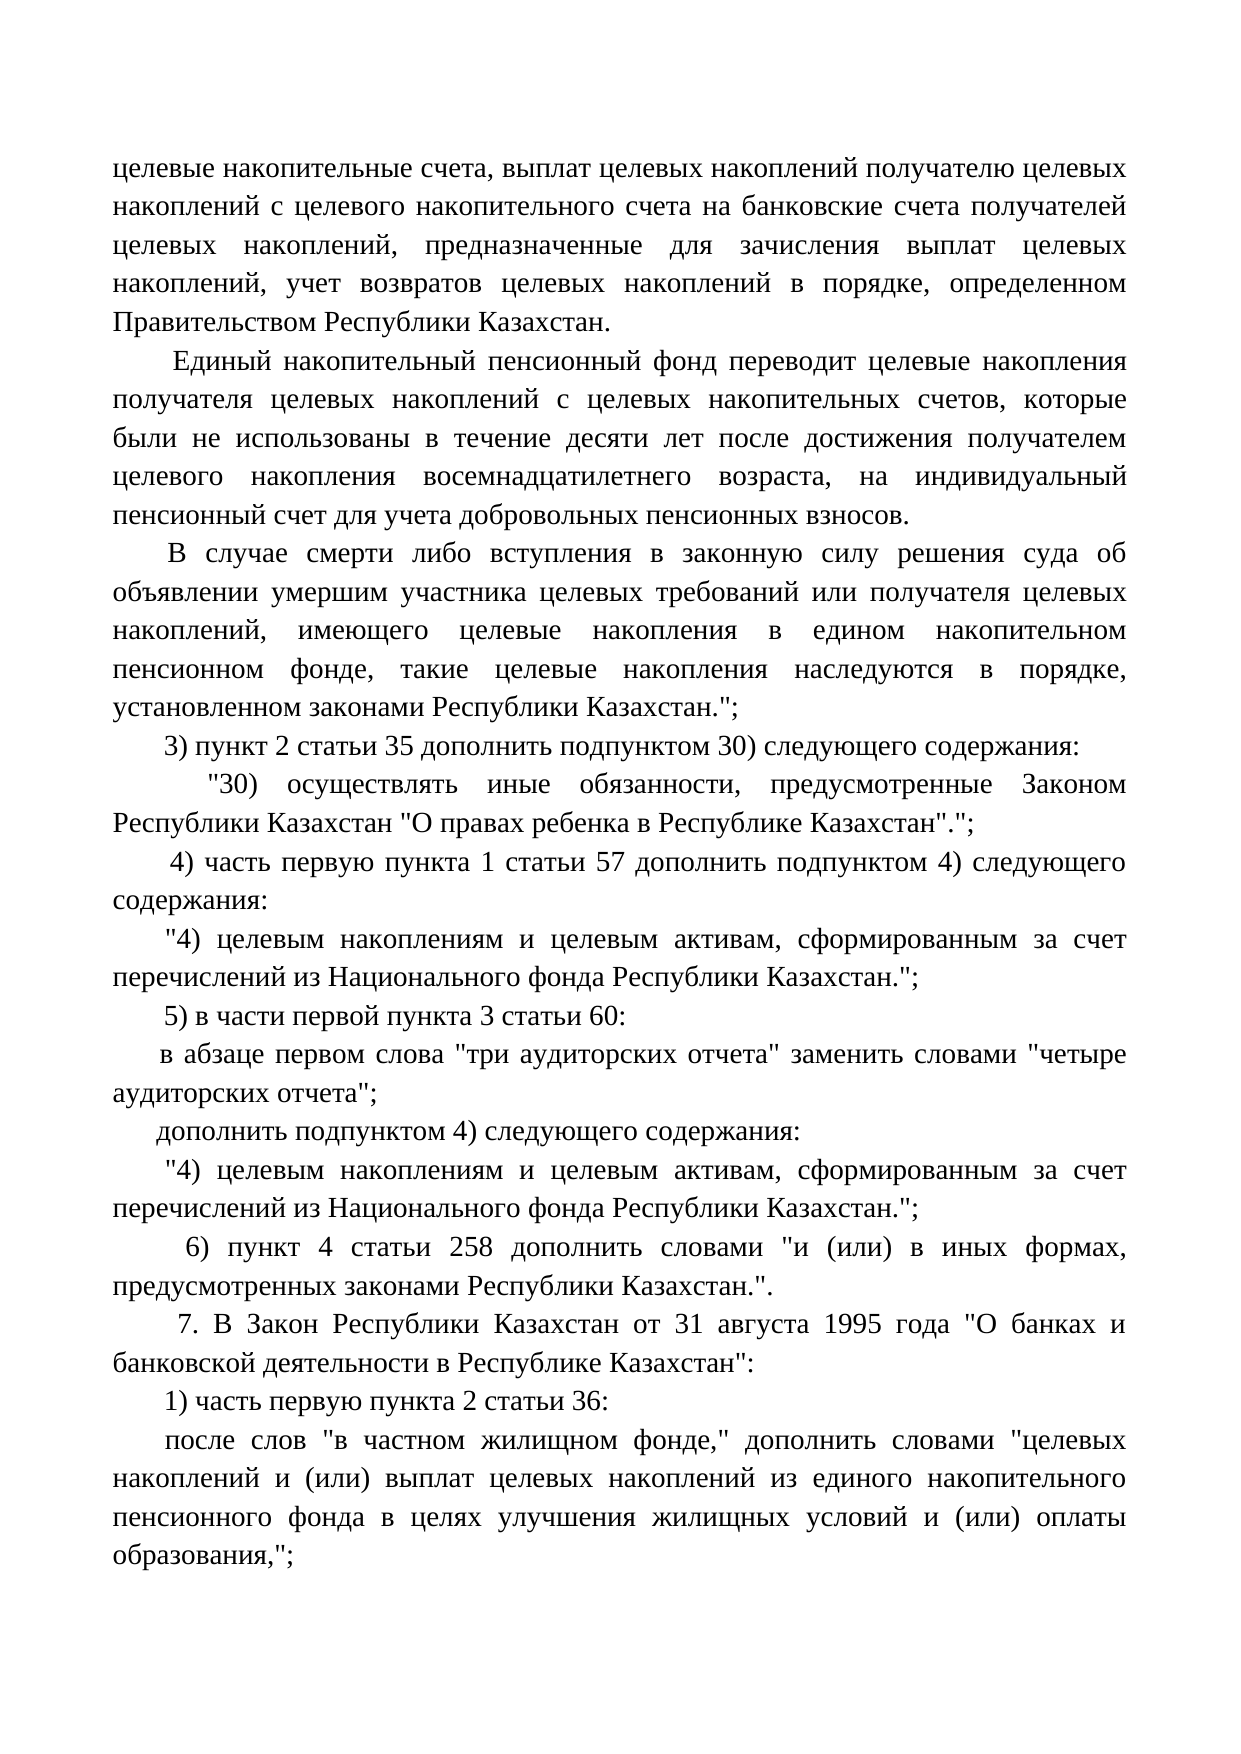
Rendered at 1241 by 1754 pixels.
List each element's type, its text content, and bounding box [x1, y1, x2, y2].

text 5) в части первой пункта 3 статьи 60: [112, 998, 1128, 1031]
text дополнить подпунктом 4) следующего содержания: [112, 1113, 1128, 1147]
text в абзаце первом слова "три аудиторских отчета" заменить словами "четыре аудиторских отчета"; [112, 1036, 1128, 1108]
text "4) целевым накоплениям и целевым активам, сформированным за счет перечислений из Национального фонда Республики Казахстан."; [112, 921, 1128, 993]
text 6) пункт 4 статьи 258 дополнить словами "и (или) в иных формах, предусмотренных законами Республики Казахстан.". [112, 1229, 1128, 1301]
text 1) часть первую пункта 2 статьи 36: [112, 1383, 1128, 1417]
text после слов "в частном жилищном фонде," дополнить словами "целевых накоплений и (или) выплат целевых накоплений из единого накопительного пенсионного фонда в целях улучшения жилищных условий и (или) оплаты образования,"; [112, 1422, 1128, 1571]
text Единый накопительный пенсионный фонд переводит целевые накопления получателя целевых накоплений с целевых накопительных счетов, которые были не использованы в течение десяти лет после достижения получателем целевого накопления восемнадцатилетнего возраста, на индивидуальный пенсионный счет для учета добровольных пенсионных взносов. [112, 343, 1128, 530]
text 4) часть первую пункта 1 статьи 57 дополнить подпунктом 4) следующего содержания: [112, 844, 1128, 916]
text В случае смерти либо вступления в законную силу решения суда об объявлении умершим участника целевых требований или получателя целевых накоплений, имеющего целевые накопления в едином накопительном пенсионном фонде, такие целевые накопления наследуются в порядке, установленном законами Республики Казахстан."; [112, 535, 1128, 723]
text 3) пункт 2 статьи 35 дополнить подпунктом 30) следующего содержания: [112, 728, 1128, 762]
text "30) осуществлять иные обязанности, предусмотренные Законом Республики Казахстан "О правах ребенка в Республике Казахстан"."; [112, 767, 1128, 839]
text "4) целевым накоплениям и целевым активам, сформированным за счет перечислений из Национального фонда Республики Казахстан."; [112, 1152, 1128, 1224]
text 7. В Закон Республики Казахстан от 31 августа 1995 года "О банках и банковской деятельности в Республике Казахстан": [112, 1306, 1128, 1378]
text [112, 150, 1128, 338]
